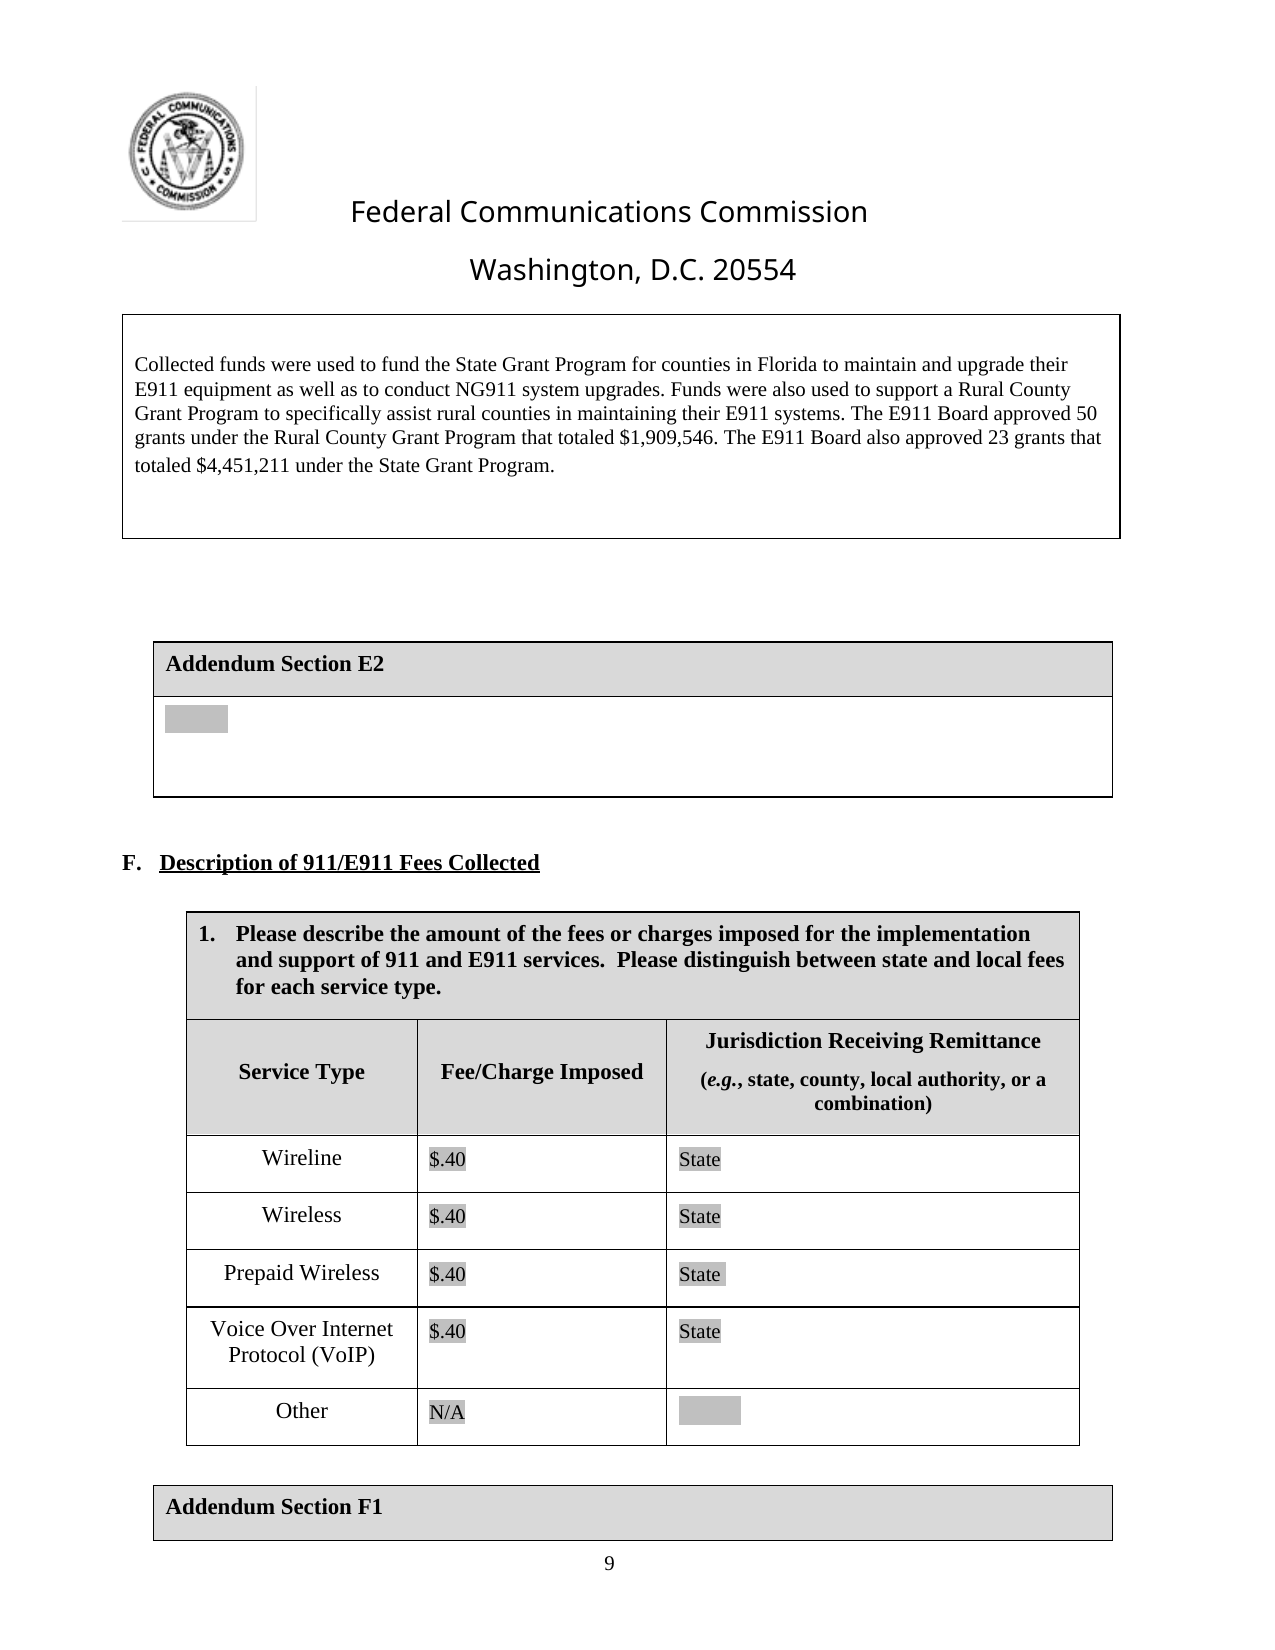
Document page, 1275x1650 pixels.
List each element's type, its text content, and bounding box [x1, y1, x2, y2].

table_cell Prepaid Wireless [187, 1250, 417, 1306]
table_cell $.40 [418, 1136, 666, 1192]
table_cell State [667, 1250, 1079, 1306]
table_cell Collected funds were used to fund the State Grant Program for counties in Florida to maintain and upgrade their E911 equipment as well as to conduct NG911 system upgrades. Funds were also used to support a Rural County Grant Program to specifically assist rural counties in maintaining their E911 systems. The E911 Board approved 50 grants under the Rural County Grant Program that totaled $1,909,546. The E911 Board also approved 23 grants that totaled $4,451,211 under the State Grant Program. [123, 315, 1119, 538]
table_cell Wireline [187, 1136, 417, 1192]
table_header Addendum Section F1 [154, 1486, 1112, 1540]
table_cell Service Type [187, 1020, 417, 1134]
table_cell $.40 [418, 1308, 666, 1388]
table_cell State [667, 1136, 1079, 1192]
list Description of 911/E911 Fees Collected [122, 848, 1144, 899]
table_header Please describe the amount of the fees or charges imposed for the implementation and support of 911 and E911 services. Please distinguish between state and local fees for each service type. [187, 913, 1079, 1019]
picture [121, 86, 258, 223]
table_cell Voice Over Internet Protocol (VoIP) [187, 1308, 417, 1388]
table_cell $.40 [418, 1193, 666, 1249]
table_cell Wireless [187, 1193, 417, 1249]
table_cell N/A [418, 1389, 666, 1445]
table_cell Other [187, 1389, 417, 1445]
table_cell Fee/Charge Imposed [418, 1020, 666, 1134]
table_cell $.40 [418, 1250, 666, 1306]
table_cell Jurisdiction Receiving Remittance (e.g., state, county, local authority, or a combination) [667, 1020, 1079, 1134]
table_cell State [667, 1308, 1079, 1388]
table_cell [154, 697, 1112, 796]
table_cell [667, 1389, 1079, 1445]
table_cell State [667, 1193, 1079, 1249]
table_header Addendum Section E2 [154, 643, 1112, 696]
